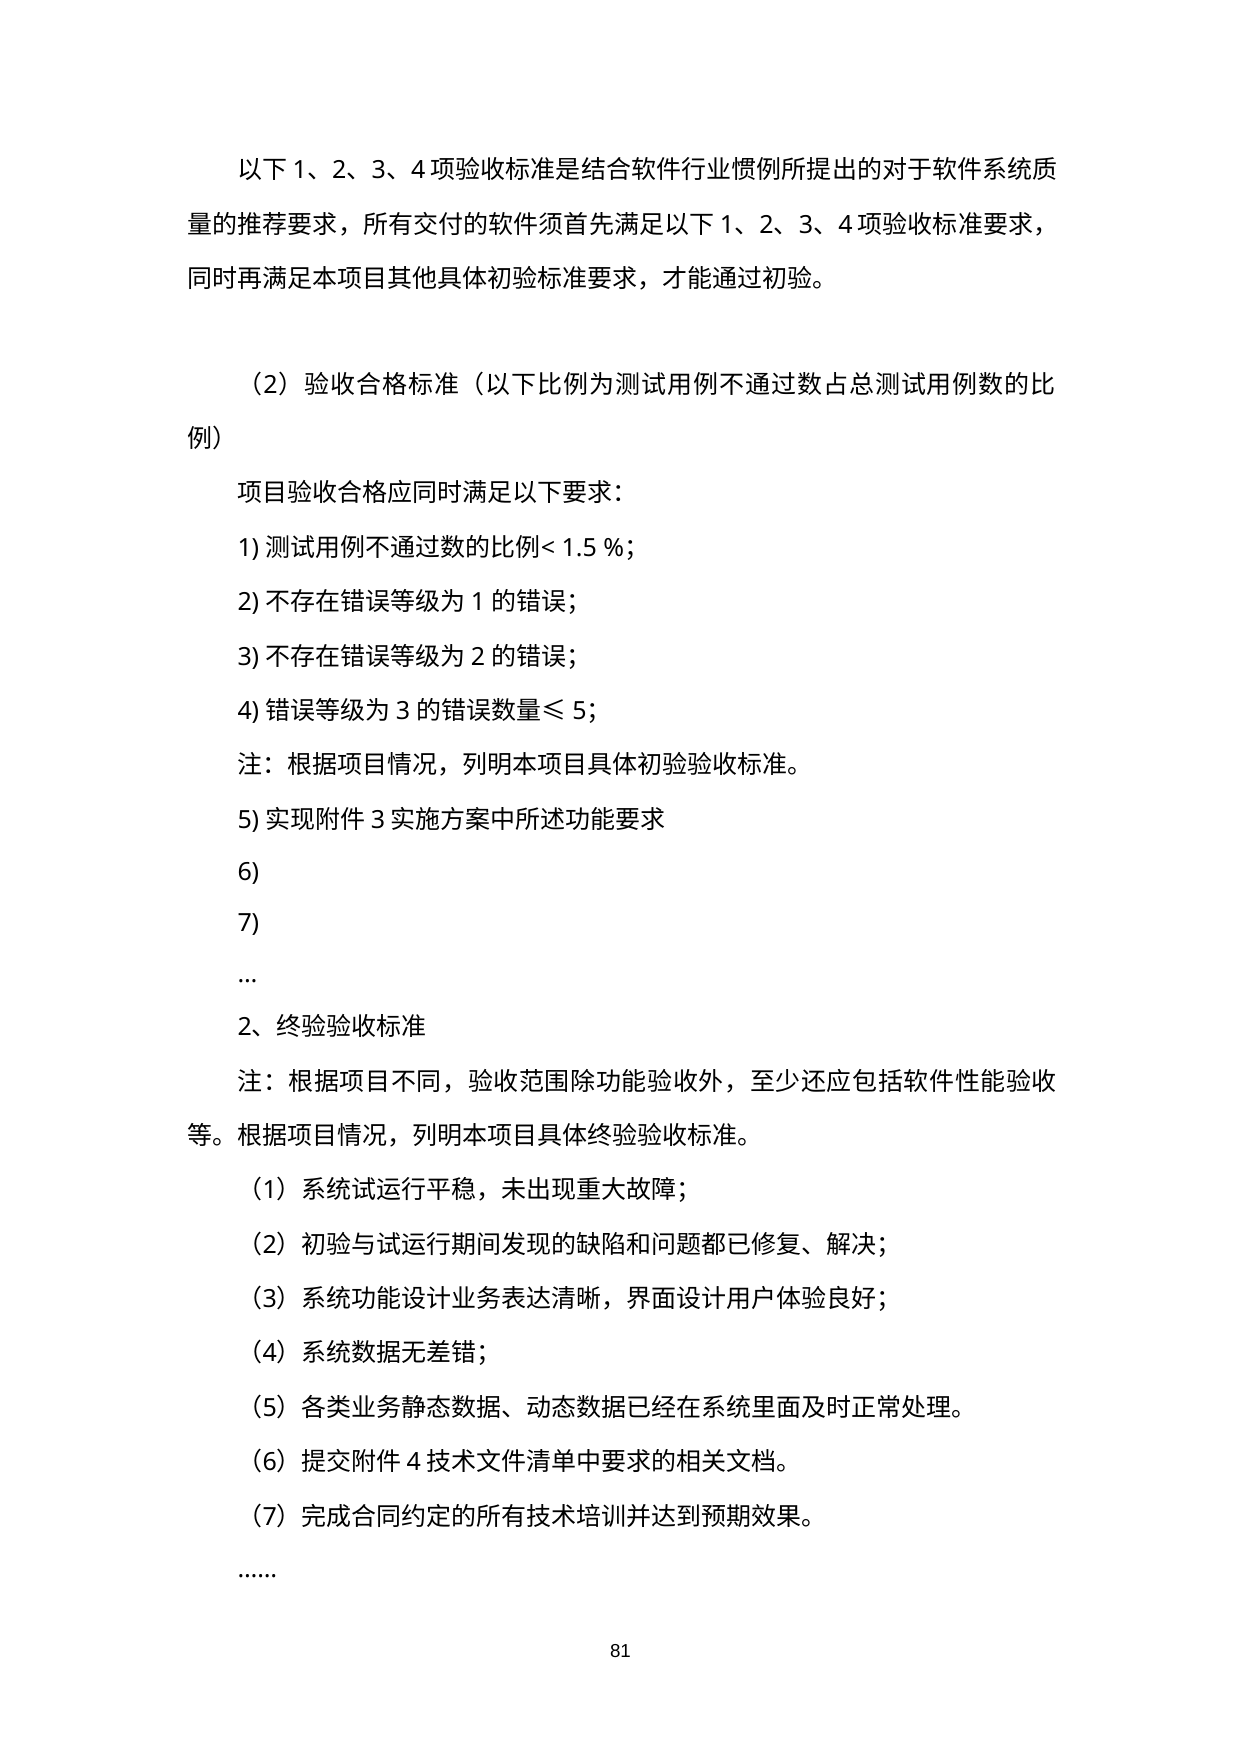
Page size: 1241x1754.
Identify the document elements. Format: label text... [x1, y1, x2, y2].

text （2）验收合格标准（以下比例为测试用例不通过数占总测试用例数的比例） [187, 364, 1058, 455]
text 1) 测试用例不通过数的比例< 1.5 %； [187, 527, 1058, 563]
text 注：根据项目不同，验收范围除功能验收外，至少还应包括软件性能验收等。根据项目情况，列明本项目具体终验验收标准。 [187, 1061, 1058, 1152]
text 项目验收合格应同时满足以下要求： [187, 473, 1058, 509]
text 2、终验验收标准 [187, 1007, 1058, 1043]
text 7) [187, 904, 1058, 939]
text （3）系统功能设计业务表达清晰，界面设计用户体验良好； [187, 1278, 1058, 1315]
text （5）各类业务静态数据、动态数据已经在系统里面及时正常处理。 [187, 1387, 1058, 1423]
text …… [187, 1550, 1058, 1584]
text … [187, 956, 1058, 990]
text （1）系统试运行平稳，未出现重大故障； [187, 1170, 1058, 1206]
text （7）完成合同约定的所有技术培训并达到预期效果。 [187, 1496, 1058, 1532]
text 6) [187, 853, 1058, 888]
text 以下1、2、3、4项验收标准是结合软件行业惯例所提出的对于软件系统质量的推荐要求，所有交付的软件须首先满足以下1、2、3、4项验收标准要求，同时再满足本项目其他具体初验标准要求，才能通过初验。 [187, 150, 1058, 295]
text （2）初验与试运行期间发现的缺陷和问题都已修复、解决； [187, 1224, 1058, 1260]
text （4）系统数据无差错； [187, 1333, 1058, 1369]
text （6）提交附件4技术文件清单中要求的相关文档。 [187, 1442, 1058, 1478]
text 注：根据项目情况，列明本项目具体初验验收标准。 [187, 745, 1058, 781]
text 3) 不存在错误等级为2 的错误； [187, 636, 1058, 672]
text 2) 不存在错误等级为1 的错误； [187, 582, 1058, 618]
text 4) 错误等级为3 的错误数量≤ 5； [187, 690, 1058, 727]
text 5) 实现附件3实施方案中所述功能要求 [187, 799, 1058, 835]
